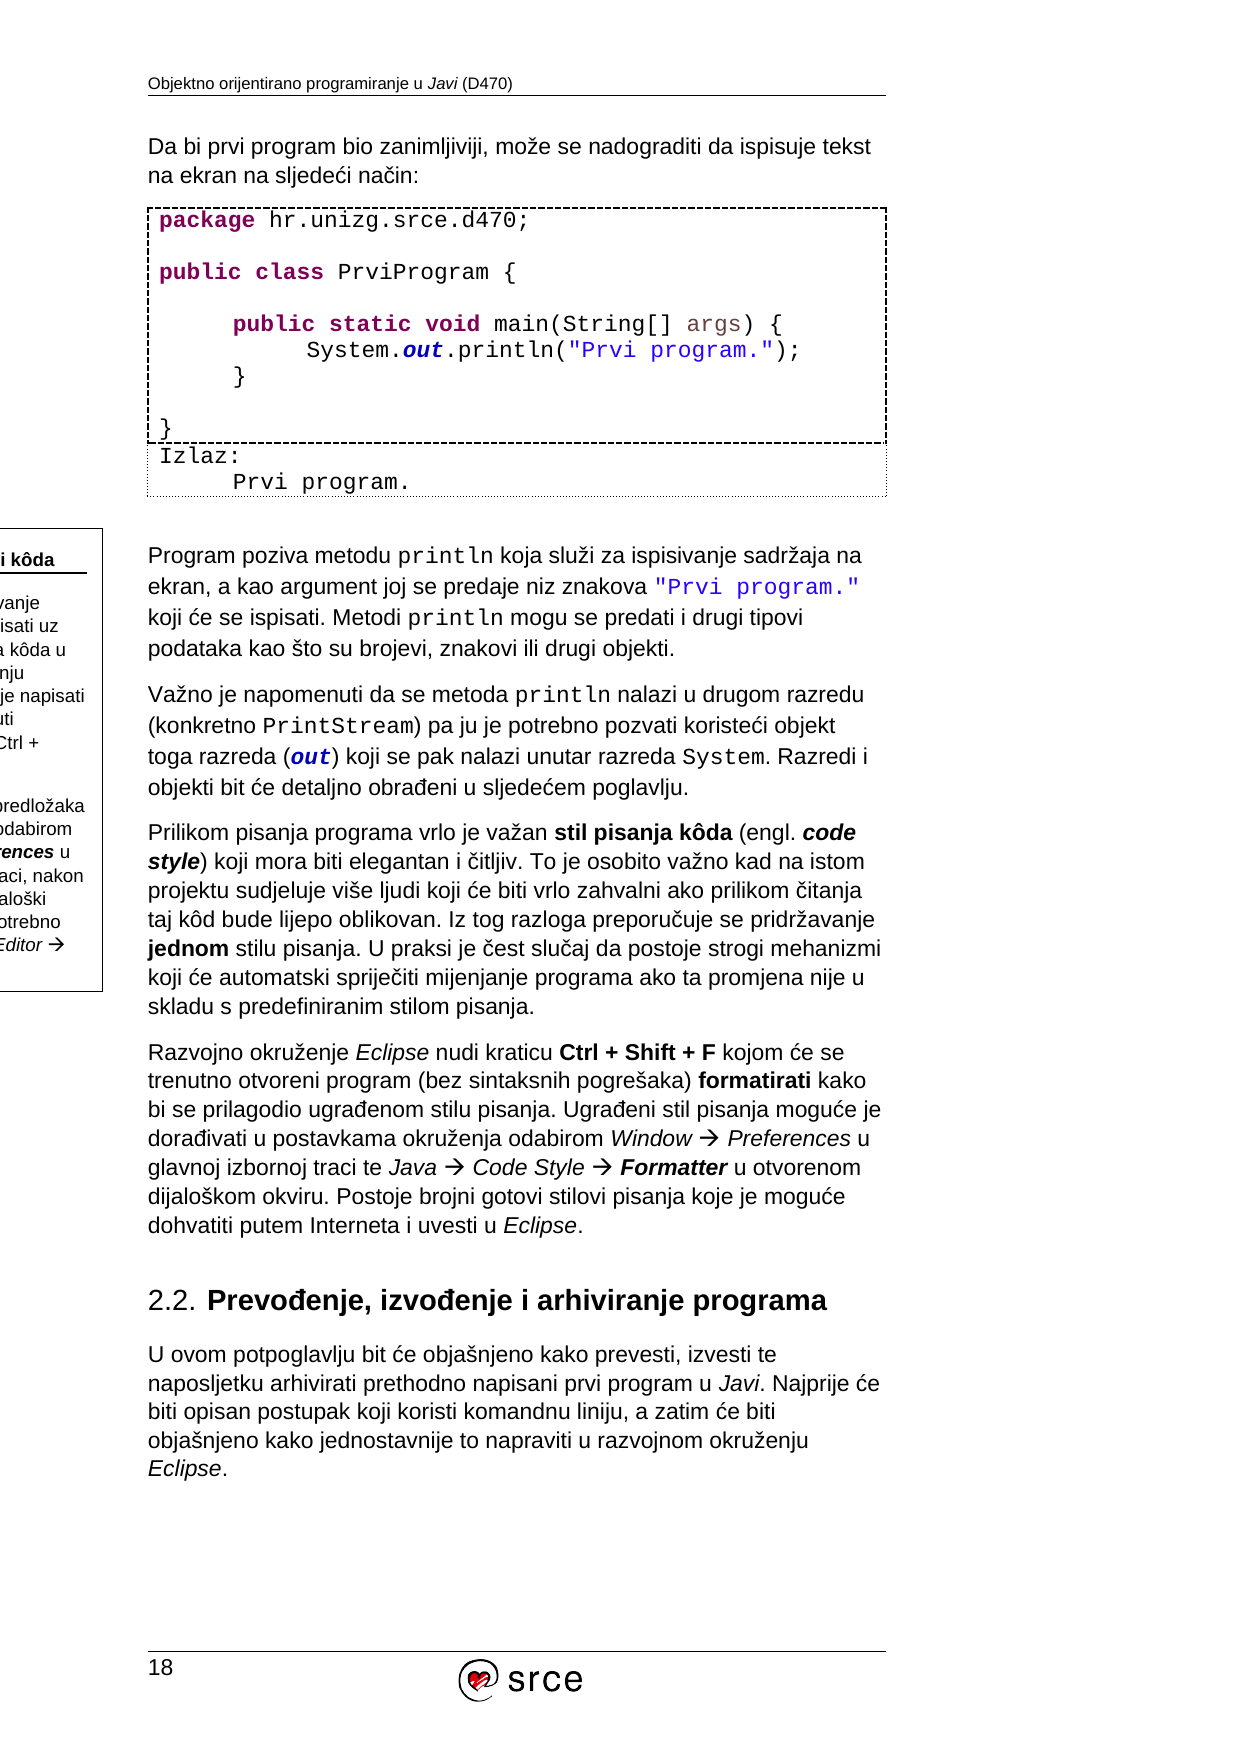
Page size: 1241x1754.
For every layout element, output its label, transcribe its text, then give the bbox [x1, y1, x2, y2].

text Prilikom pisanja programa vrlo je važan stil pisanja kôda (engl. code style) koji mora biti elegantan i čitljiv. To je osobito važno kad na istom projektu sudjeluje više ljudi koji će biti vrlo zahvalni ako prilikom čitanja taj kôd bude lijepo oblikovan. Iz tog razloga preporučuje se pridržavanje jednom stilu pisanja. U praksi je čest slučaj da postoje strogi mehanizmi koji će automatski spriječiti mijenjanje programa ako ta promjena nije u skladu s predefiniranim stilom pisanja. [148, 819, 886, 1019]
table_header package hr.unizg.srce.d470; public class PrviProgram { public static void main(String[] args) { System.out.println("Prvi program."); } } [148, 207, 886, 442]
picture [458, 1659, 582, 1702]
text Važno je napomenuti da se metoda println nalazi u drugom razredu (konkretno PrintStream) pa ju je potrebno pozvati koristeći objekt toga razreda (out) koji se pak nalazi unutar razreda System. Razredi i objekti bit će detaljno obrađeni u sljedećem poglavlju. [148, 681, 886, 800]
text Da bi prvi program bio zanimljiviji, može se nadograditi da ispisuje tekst na ekran na sljedeći način: [148, 133, 886, 188]
text Prevođenje, izvođenje i arhiviranje programa [148, 1283, 886, 1316]
table_cell Izlaz: Prvi program. [148, 442, 886, 496]
text Razvojno okruženje Eclipse nudi kraticu Ctrl + Shift + F kojom će se trenutno otvoreni program (bez sintaksnih pogrešaka) formatirati kako bi se prilagodio ugrađenom stilu pisanja. Ugrađeni stil pisanja moguće je dorađivati u postavkama okruženja odabirom Window Preferences u glavnoj izbornoj traci te Java Code Style Formatter u otvorenom dijaloškom okviru. Postoje brojni gotovi stilovi pisanja koje je moguće dohvatiti putem Interneta i uvesti u Eclipse. [148, 1038, 886, 1239]
text U ovom potpoglavlju bit će objašnjeno kako prevesti, izvesti te naposljetku arhivirati prethodno napisani prvi program u Javi. Najprije će biti opisan postupak koji koristi komandnu liniju, a zatim će biti objašnjeno kako jednostavnije to napraviti u razvojnom okruženju Eclipse. [148, 1341, 886, 1482]
text Program poziva metodu println koja služi za ispisivanje sadržaja na ekran, a kao argument joj se predaje niz znakova "Prvi program." koji će se ispisati. Metodi println mogu se predati i drugi tipovi podataka kao što su brojevi, znakovi ili drugi objekti. [148, 542, 886, 661]
